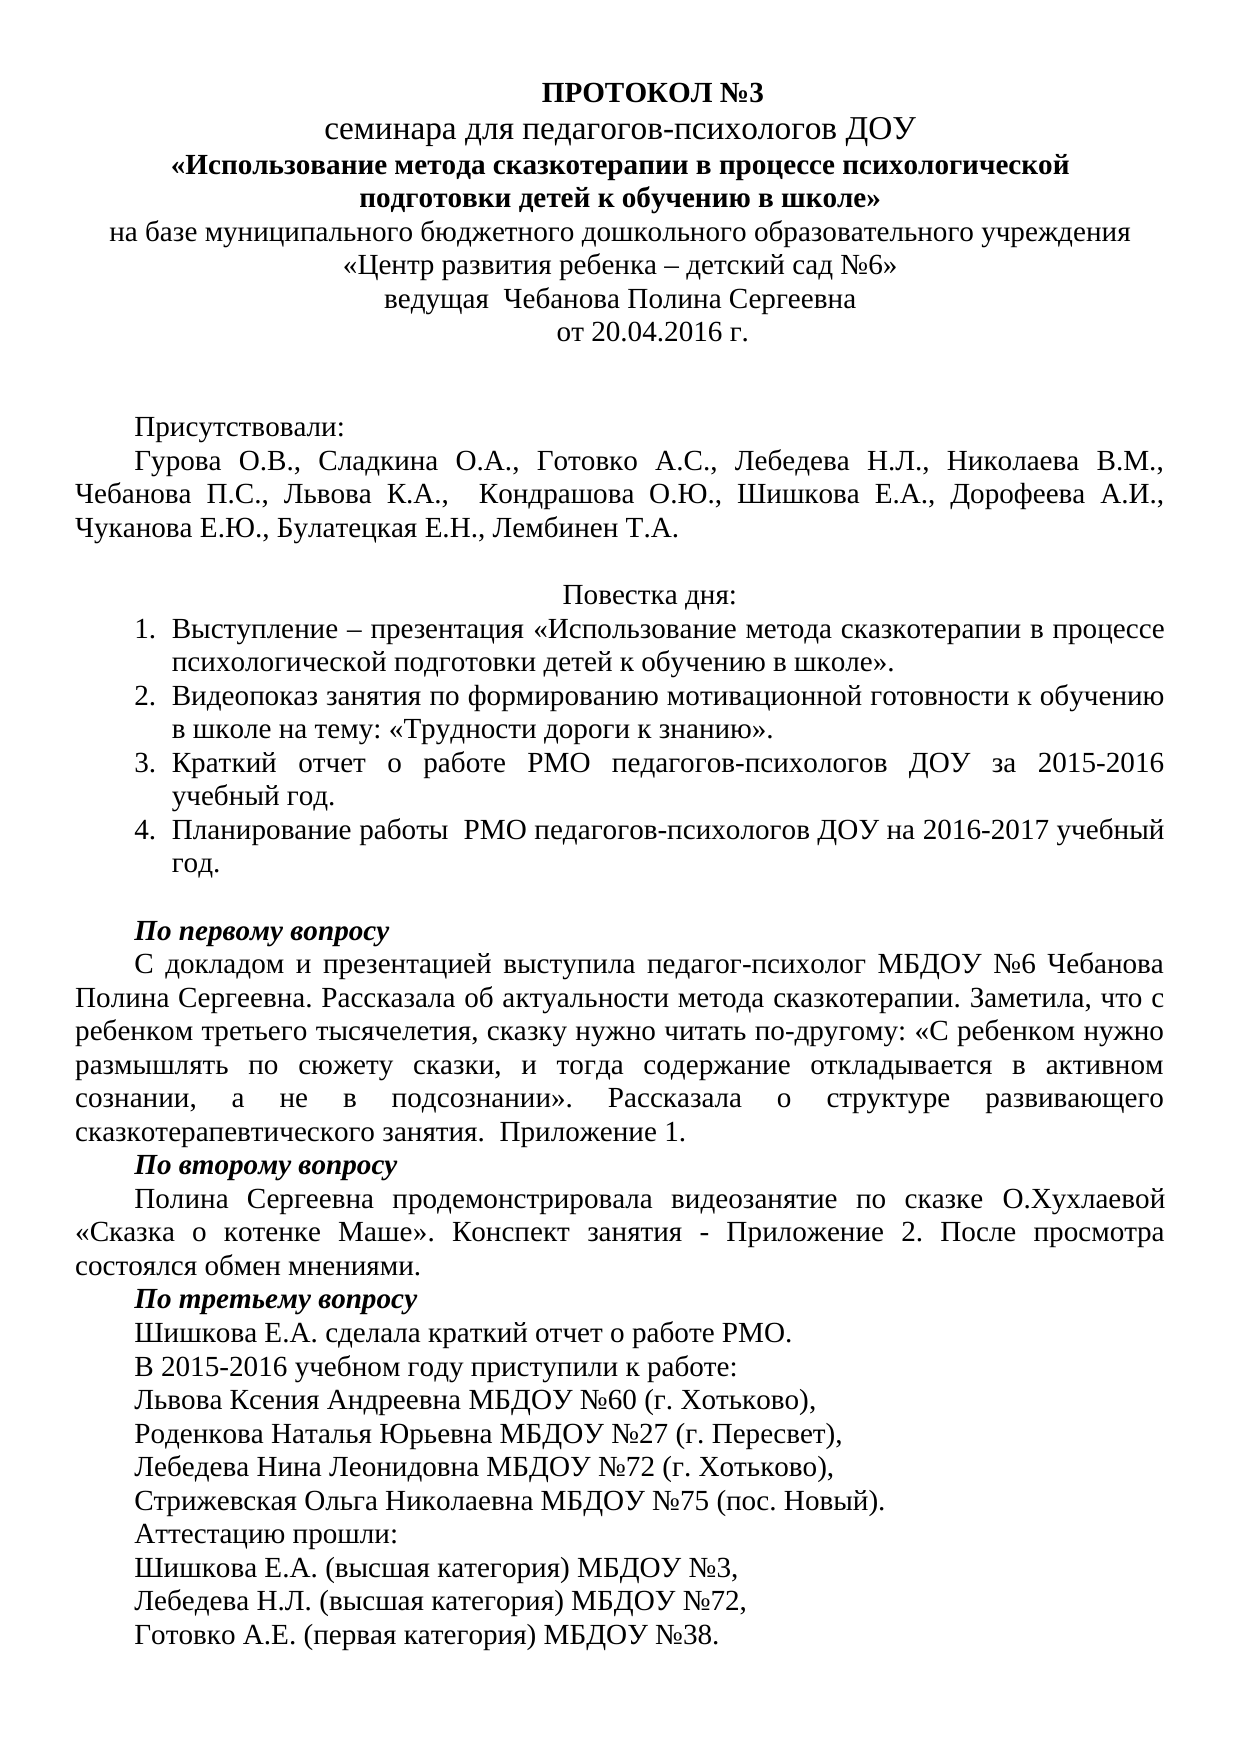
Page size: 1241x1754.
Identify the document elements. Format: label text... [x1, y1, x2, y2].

text Стрижевская Ольга Николаевна МБДОУ №75 (пос. Новый). [75, 1483, 1165, 1516]
list Краткий отчет о работе РМО педагогов-психологов ДОУ за 2015-2016 учебный год. [134, 745, 1165, 812]
text Роденкова Наталья Юрьевна МБДОУ №27 (г. Пересвет), [75, 1416, 1165, 1449]
text подготовки детей к обучению в школе» [75, 180, 1165, 214]
text Шишкова Е.А. сделала краткий отчет о работе РМО. [75, 1315, 1165, 1349]
text Шишкова Е.А. (высшая категория) МБДОУ №3, [75, 1550, 1165, 1583]
text Лебедева Нина Леонидовна МБДОУ №72 (г. Хотьково), [75, 1449, 1165, 1483]
text Львова Ксения Андреевна МБДОУ №60 (г. Хотьково), [75, 1382, 1165, 1416]
text По первому вопросу [75, 913, 1165, 946]
text Лебедева Н.Л. (высшая категория) МБДОУ №72, [75, 1583, 1165, 1617]
subtitle на базе муниципального бюджетного дошкольного образовательного учреждения «Центр развития ребенка – детский сад №6» [75, 214, 1165, 281]
text от 20.04.2016 г. [75, 314, 1165, 348]
list Выступление – презентация «Использование метода сказкотерапии в процессе психологической подготовки детей к обучению в школе». [134, 611, 1165, 678]
list Видеопоказ занятия по формированию мотивационной готовности к обучению в школе на тему: «Трудности дороги к знанию». [134, 678, 1165, 745]
text Повестка дня: [75, 577, 1165, 611]
list Планирование работы РМО педагогов-психологов ДОУ на 2016-2017 учебный год. [134, 812, 1165, 879]
text В 2015-2016 учебном году приступили к работе: [75, 1349, 1165, 1382]
subtitle ведущая Чебанова Полина Сергеевна [75, 281, 1165, 314]
text По второму вопросу [75, 1147, 1165, 1181]
text «Использование метода сказкотерапии в процессе психологической [75, 147, 1165, 180]
text По третьему вопросу [75, 1282, 1165, 1315]
subtitle семинара для педагогов-психологов ДОУ [75, 108, 1165, 147]
text Аттестацию прошли: [75, 1516, 1165, 1550]
title ПРОТОКОЛ №3 [75, 75, 1165, 108]
text Гурова О.В., Сладкина О.А., Готовко А.С., Лебедева Н.Л., Николаева В.М., Чебанова П.С., Львова К.А., Кондрашова О.Ю., Шишкова Е.А., Дорофеева А.И., Чуканова Е.Ю., Булатецкая Е.Н., Лембинен Т.А. [75, 443, 1165, 544]
text Готовко А.Е. (первая категория) МБДОУ №38. [75, 1617, 1165, 1651]
text С докладом и презентацией выступила педагог-психолог МБДОУ №6 Чебанова Полина Сергеевна. Рассказала об актуальности метода сказкотерапии. Заметила, что с ребенком третьего тысячелетия, сказку нужно читать по-другому: «С ребенком нужно размышлять по сюжету сказки, и тогда содержание откладывается в активном сознании, а не в подсознании». Рассказала о структуре развивающего сказкотерапевтического занятия. Приложение 1. [75, 946, 1165, 1147]
text Полина Сергеевна продемонстрировала видеозанятие по сказке О.Хухлаевой «Сказка о котенке Маше». Конспект занятия - Приложение 2. После просмотра состоялся обмен мнениями. [75, 1181, 1165, 1282]
text Присутствовали: [75, 409, 1165, 443]
